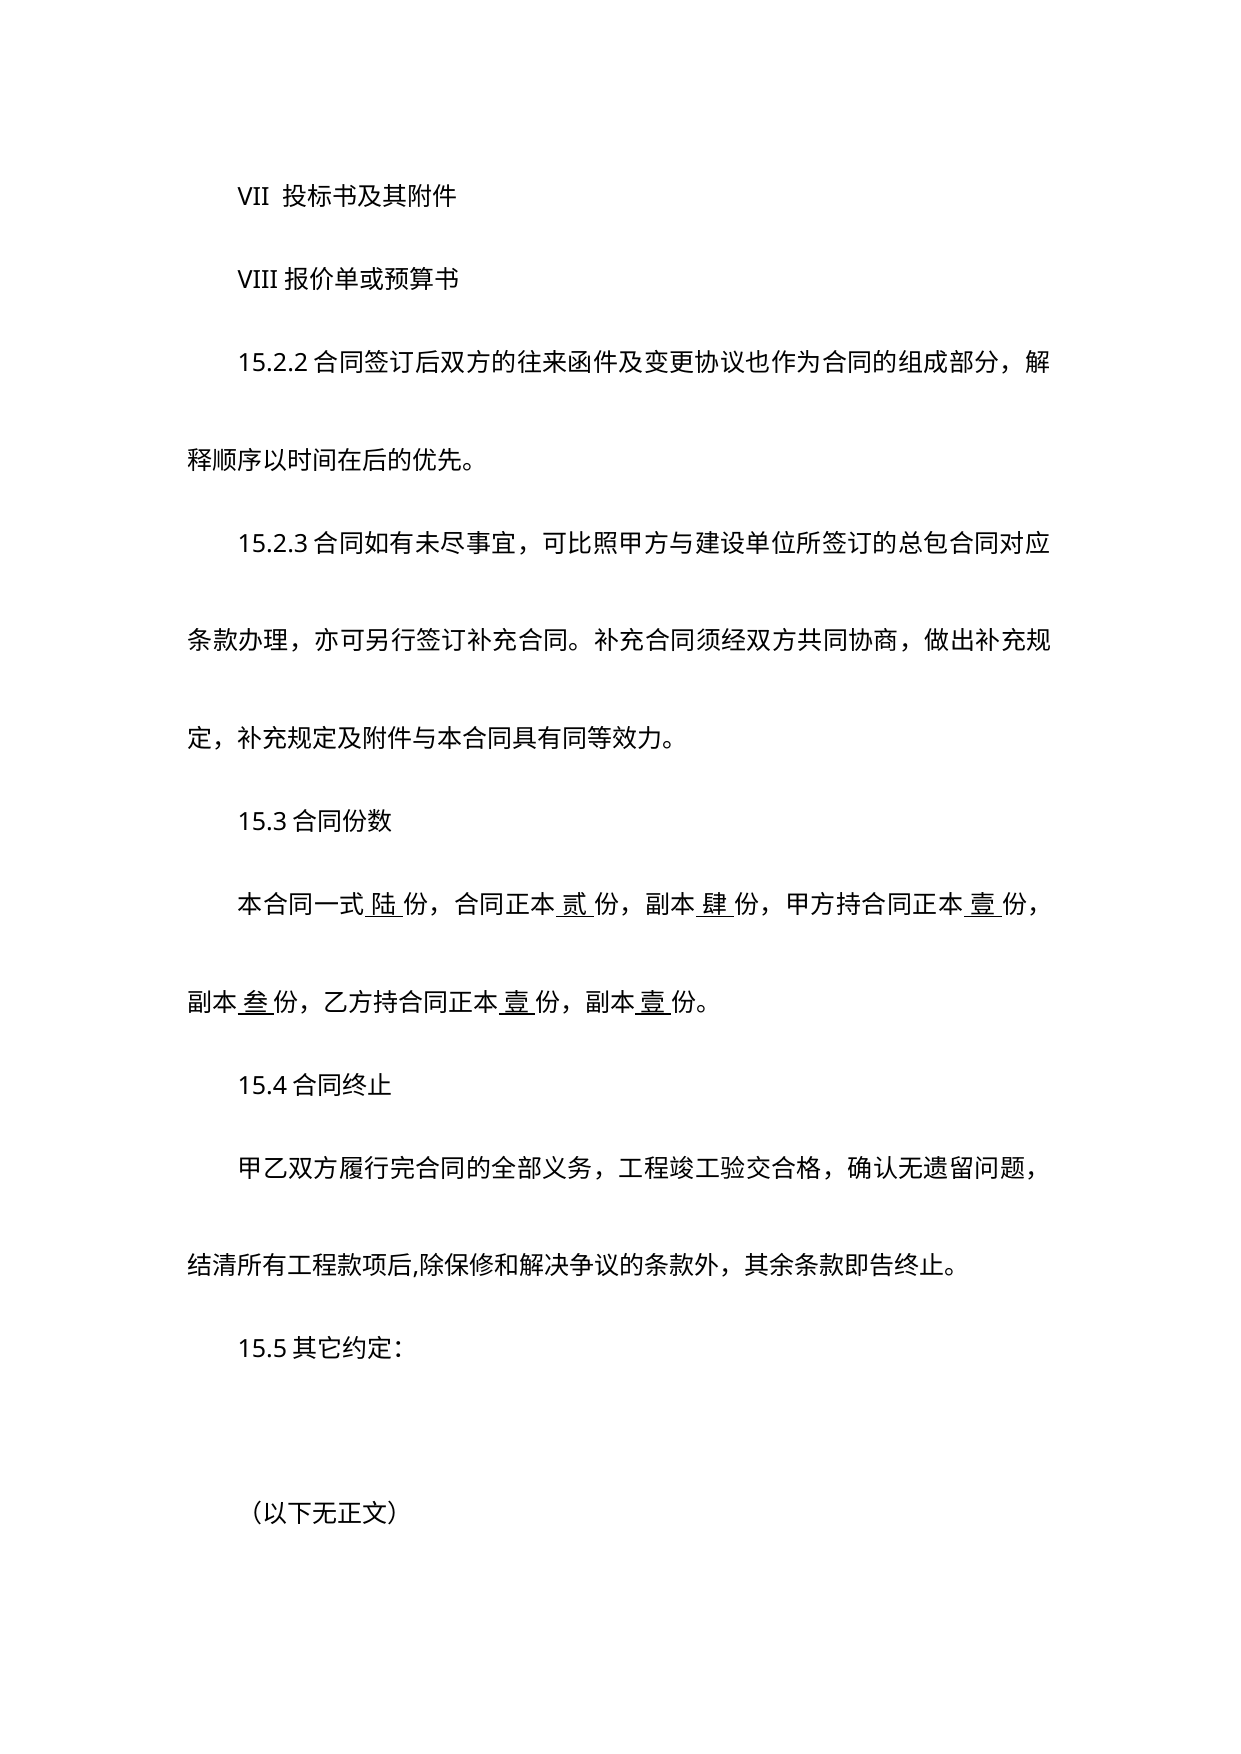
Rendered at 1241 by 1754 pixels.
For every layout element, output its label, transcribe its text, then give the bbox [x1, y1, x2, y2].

text VIII 报价单或预算书 [187, 245, 1053, 310]
text 15.3合同份数 [187, 787, 1053, 852]
text VII 投标书及其附件 [187, 162, 1053, 227]
text 本合同一式 陆 份，合同正本 贰 份，副本 肆 份，甲方持合同正本 壹 份，副本 叁 份，乙方持合同正本 壹 份，副本 壹 份。 [187, 870, 1053, 1033]
text 15.4合同终止 [187, 1051, 1053, 1116]
text 15.2.2合同签订后双方的往来函件及变更协议也作为合同的组成部分，解释顺序以时间在后的优先。 [187, 328, 1053, 491]
text （以下无正文） [187, 1479, 1053, 1544]
text 甲乙双方履行完合同的全部义务，工程竣工验交合格，确认无遗留问题，结清所有工程款项后,除保修和解决争议的条款外，其余条款即告终止。 [187, 1134, 1053, 1296]
text 15.2.3合同如有未尽事宜，可比照甲方与建设单位所签订的总包合同对应条款办理，亦可另行签订补充合同。补充合同须经双方共同协商，做出补充规定，补充规定及附件与本合同具有同等效力。 [187, 509, 1053, 769]
text 15.5其它约定： [187, 1314, 1053, 1379]
